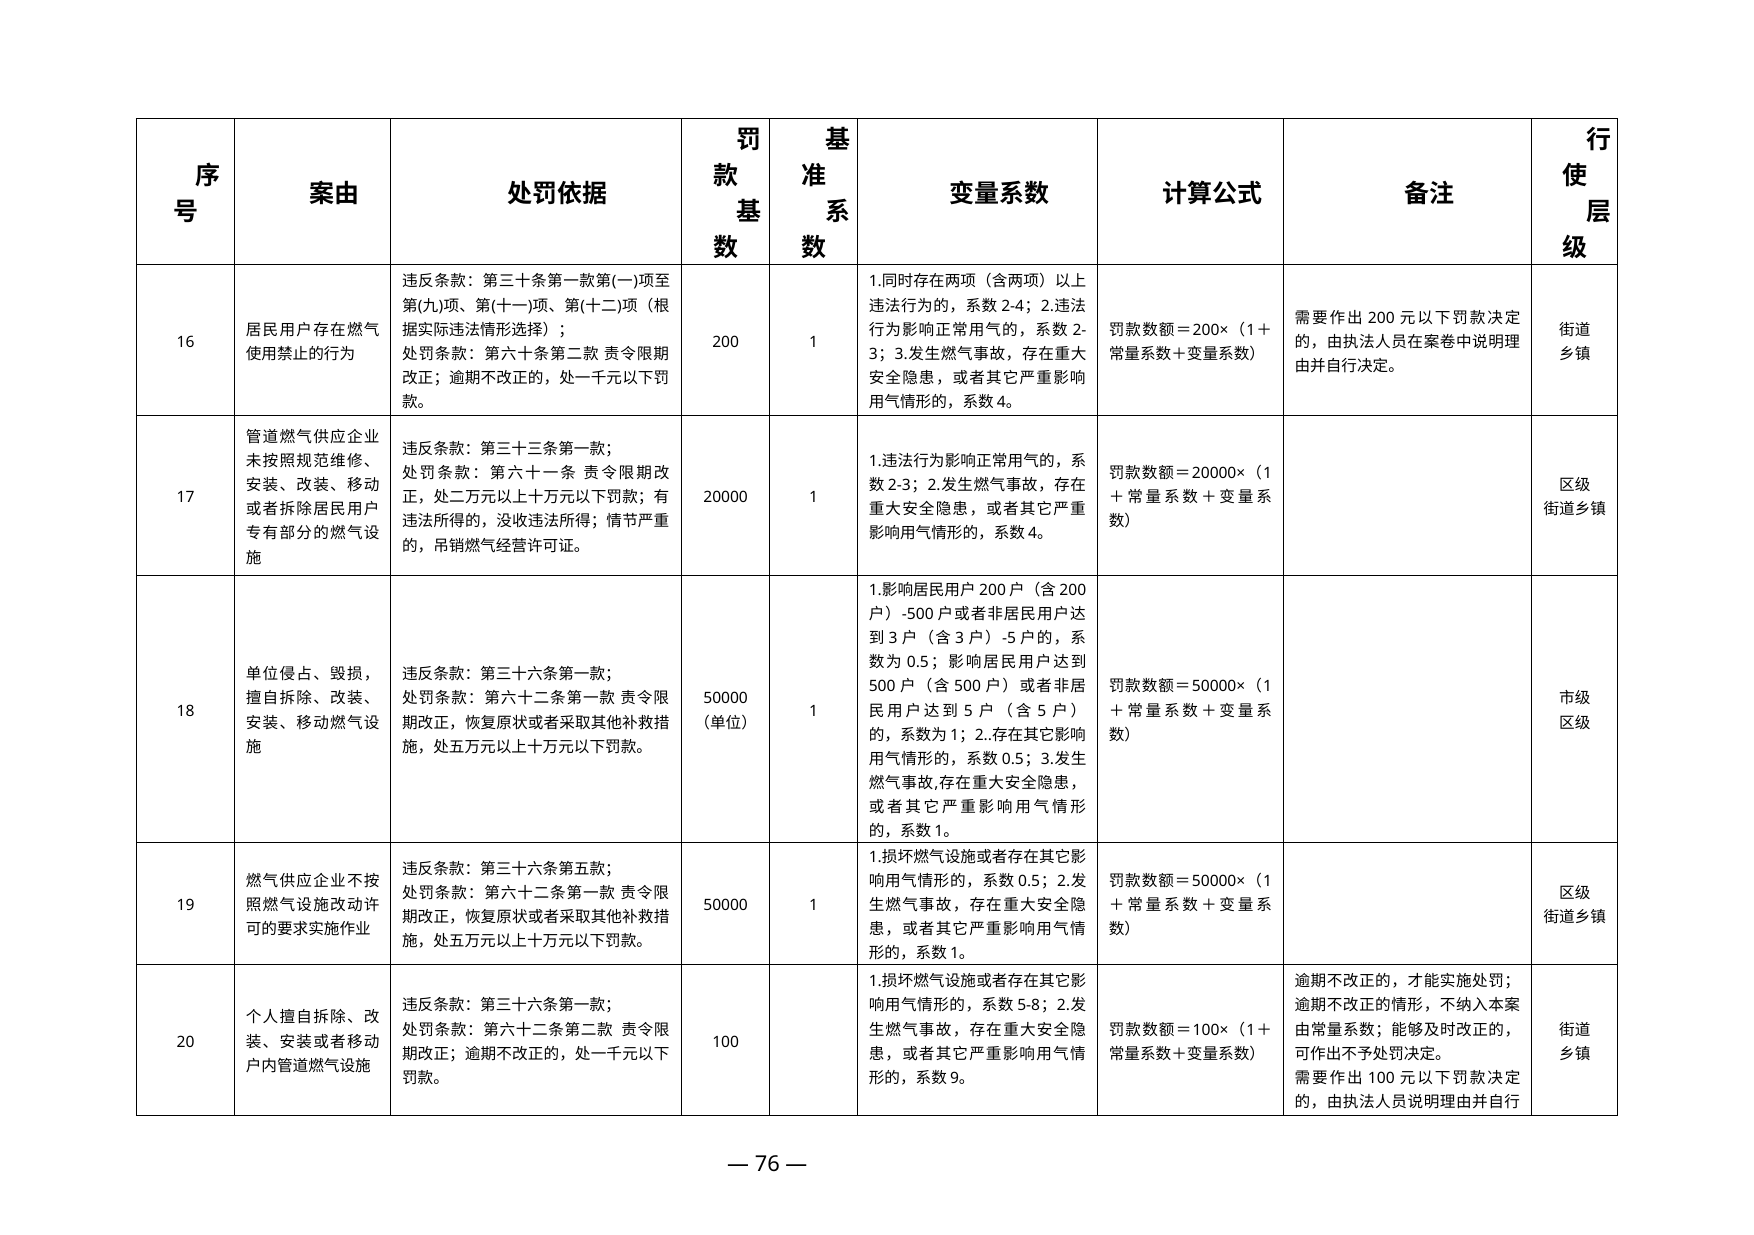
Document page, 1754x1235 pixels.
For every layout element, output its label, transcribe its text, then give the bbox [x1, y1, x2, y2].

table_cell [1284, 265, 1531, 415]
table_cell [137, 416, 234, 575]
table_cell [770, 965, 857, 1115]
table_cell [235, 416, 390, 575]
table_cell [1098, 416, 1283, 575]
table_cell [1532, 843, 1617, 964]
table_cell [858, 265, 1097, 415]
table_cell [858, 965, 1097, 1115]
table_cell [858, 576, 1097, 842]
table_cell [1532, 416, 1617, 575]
table_header 行使 层级 [1532, 119, 1617, 264]
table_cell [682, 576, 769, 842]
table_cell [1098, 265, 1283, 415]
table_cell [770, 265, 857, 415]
table_header 序号 [137, 119, 234, 264]
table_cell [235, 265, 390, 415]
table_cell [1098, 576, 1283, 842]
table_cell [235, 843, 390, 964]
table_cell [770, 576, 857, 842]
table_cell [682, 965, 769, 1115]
table_header 案由 [235, 119, 390, 264]
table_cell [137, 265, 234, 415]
table_header 基准 系数 [770, 119, 857, 264]
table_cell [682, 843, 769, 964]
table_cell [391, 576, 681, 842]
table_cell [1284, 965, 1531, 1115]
table_header 处罚依据 [391, 119, 681, 264]
table_header 变量系数 [858, 119, 1097, 264]
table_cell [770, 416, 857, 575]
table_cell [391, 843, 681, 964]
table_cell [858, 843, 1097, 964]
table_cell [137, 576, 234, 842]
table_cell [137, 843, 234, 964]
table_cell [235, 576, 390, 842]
table_header 备注 [1284, 119, 1531, 264]
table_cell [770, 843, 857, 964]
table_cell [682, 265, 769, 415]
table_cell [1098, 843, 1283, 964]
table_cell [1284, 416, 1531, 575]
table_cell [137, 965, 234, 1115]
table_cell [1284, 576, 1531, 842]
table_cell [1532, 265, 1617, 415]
table_header 罚款 基数 [682, 119, 769, 264]
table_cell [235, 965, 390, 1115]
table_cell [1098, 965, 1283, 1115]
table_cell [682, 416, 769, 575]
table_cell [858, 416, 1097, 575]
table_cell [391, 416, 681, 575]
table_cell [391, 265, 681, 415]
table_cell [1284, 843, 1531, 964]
table_header 计算公式 [1098, 119, 1283, 264]
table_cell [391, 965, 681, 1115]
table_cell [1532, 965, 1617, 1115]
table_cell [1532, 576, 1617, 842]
